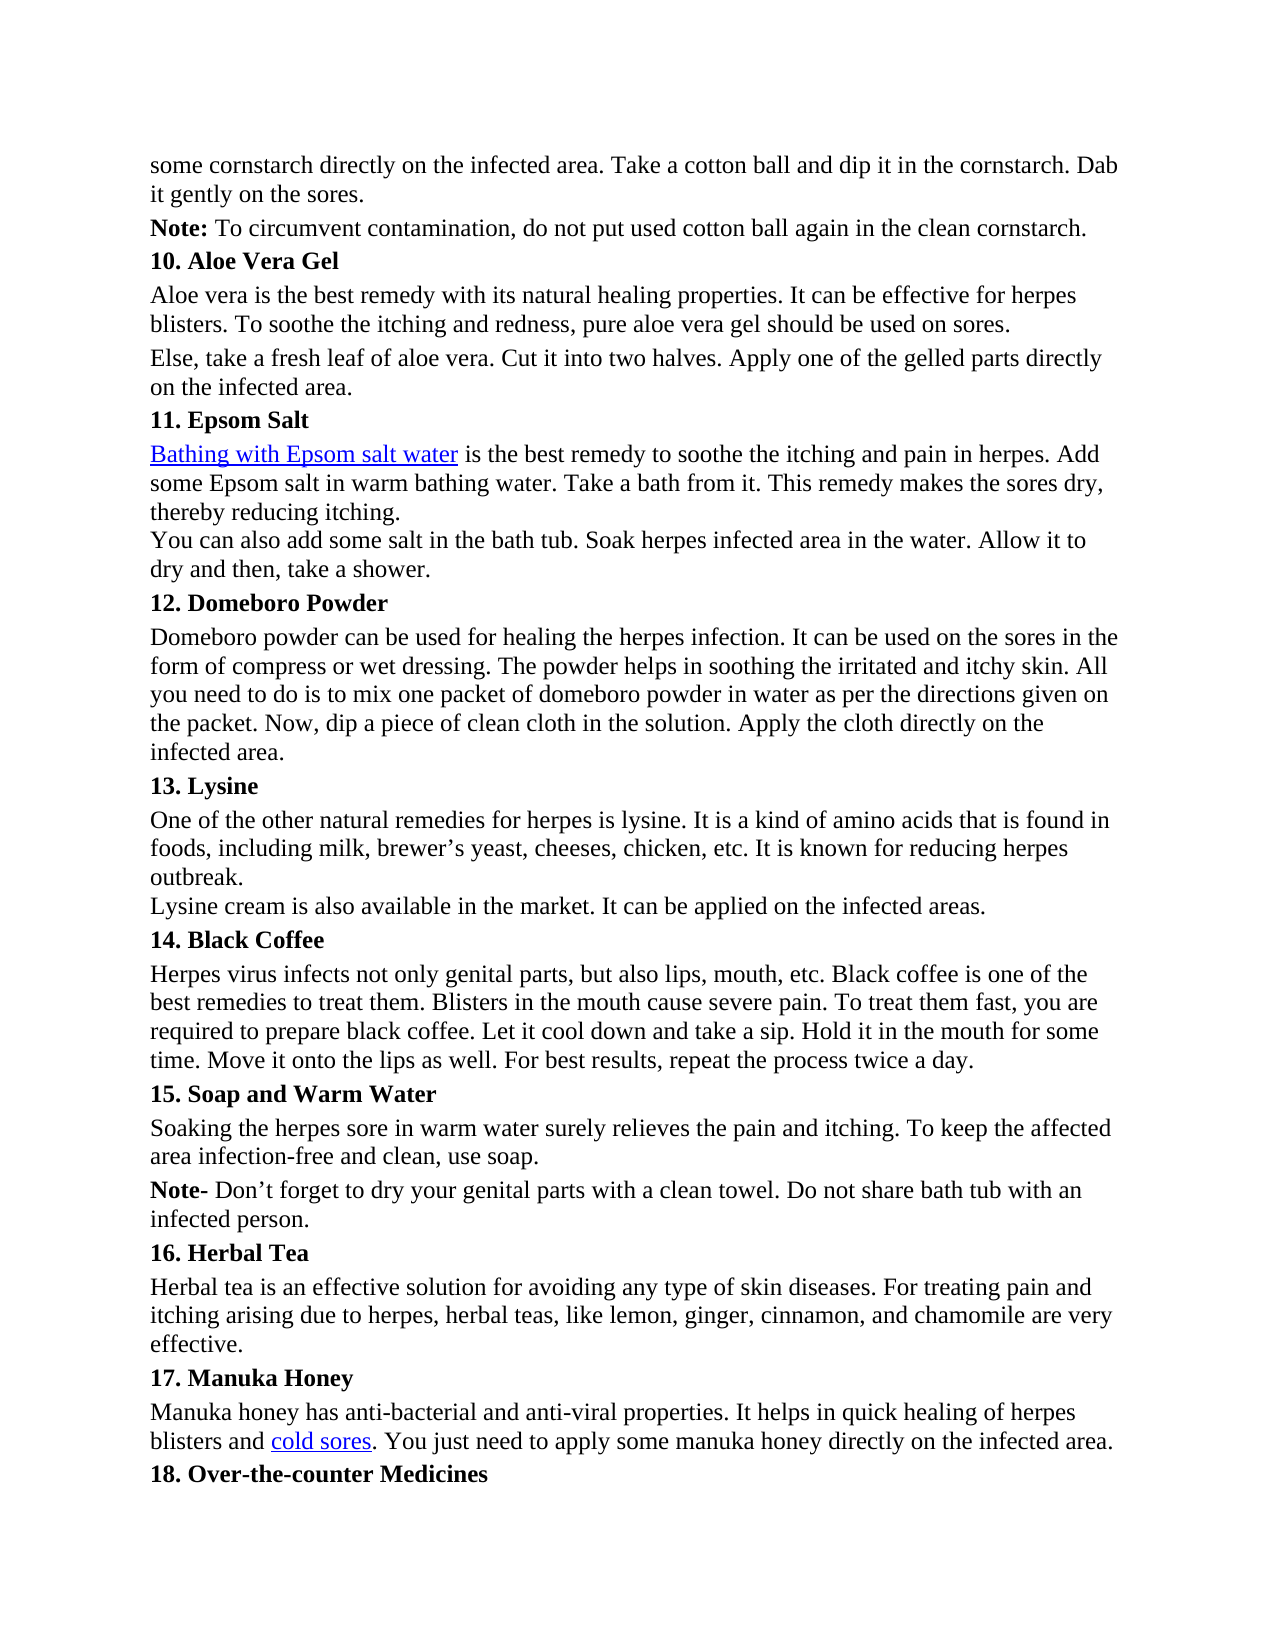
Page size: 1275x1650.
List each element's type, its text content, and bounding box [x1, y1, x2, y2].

text One of the other natural remedies for herpes is lysine. It is a kind of amino acids that is found in foods, including milk, brewer’s yeast, cheeses, chicken, etc. It is known for reducing herpes outbreak. Lysine cream is also available in the market. It can be applied on the infected areas. [150, 805, 1125, 920]
text Note- Don’t forget to dry your genital parts with a clean towel. Do not share bath tub with an infected person. [150, 1175, 1125, 1233]
text 11. Epsom Salt [150, 406, 1125, 434]
text 16. Herbal Tea [150, 1238, 1125, 1267]
text Domeboro powder can be used for healing the herpes infection. It can be used on the sores in the form of compress or wet dressing. The powder helps in soothing the irritated and itchy skin. All you need to do is to mix one packet of domeboro powder in water as per the directions given on the packet. Now, dip a piece of clean cloth in the solution. Apply the cloth directly on the infected area. [150, 622, 1125, 766]
text Bathing with Epsom salt water is the best remedy to soothe the itching and pain in herpes. Add some Epsom salt in warm bathing water. Take a bath from it. This remedy makes the sores dry, thereby reducing itching. You can also add some salt in the bath tub. Soak herpes infected area in the water. Allow it to dry and then, take a shower. [150, 439, 1125, 583]
text Herbal tea is an effective solution for avoiding any type of skin diseases. For treating pain and itching arising due to herpes, herbal teas, like lemon, ginger, cinnamon, and chamomile are very effective. [150, 1272, 1125, 1358]
text Aloe vera is the best remedy with its natural healing properties. It can be effective for herpes blisters. To soothe the itching and redness, pure aloe vera gel should be used on sores. [150, 280, 1125, 338]
text 10. Aloe Vera Gel [150, 246, 1125, 275]
text 13. Lysine [150, 771, 1125, 800]
text 15. Soap and Warm Water [150, 1079, 1125, 1108]
text 12. Domeboro Powder [150, 588, 1125, 617]
text Manuka honey has anti-bacterial and anti-viral properties. It helps in quick healing of herpes blisters and cold sores. You just need to apply some manuka honey directly on the infected area. [150, 1397, 1125, 1454]
text Else, take a fresh leaf of aloe vera. Cut it into two halves. Apply one of the gelled parts directly on the infected area. [150, 343, 1125, 400]
text 17. Manuka Honey [150, 1363, 1125, 1392]
text Soaking the herpes sore in warm water surely relieves the pain and itching. To keep the affected area infection-free and clean, use soap. [150, 1113, 1125, 1170]
text 14. Black Coffee [150, 925, 1125, 954]
text Note: To circumvent contamination, do not put used cotton ball again in the clean cornstarch. [150, 213, 1125, 241]
text 18. Over-the-counter Medicines [150, 1459, 1125, 1488]
text Herpes virus infects not only genital parts, but also lips, mouth, etc. Black coffee is one of the best remedies to treat them. Blisters in the mouth cause severe pain. To treat them fast, you are required to prepare black coffee. Let it cool down and take a sip. Hold it in the mouth for some time. Move it onto the lips as well. For best results, repeat the process twice a day. [150, 959, 1125, 1074]
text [150, 150, 1125, 207]
